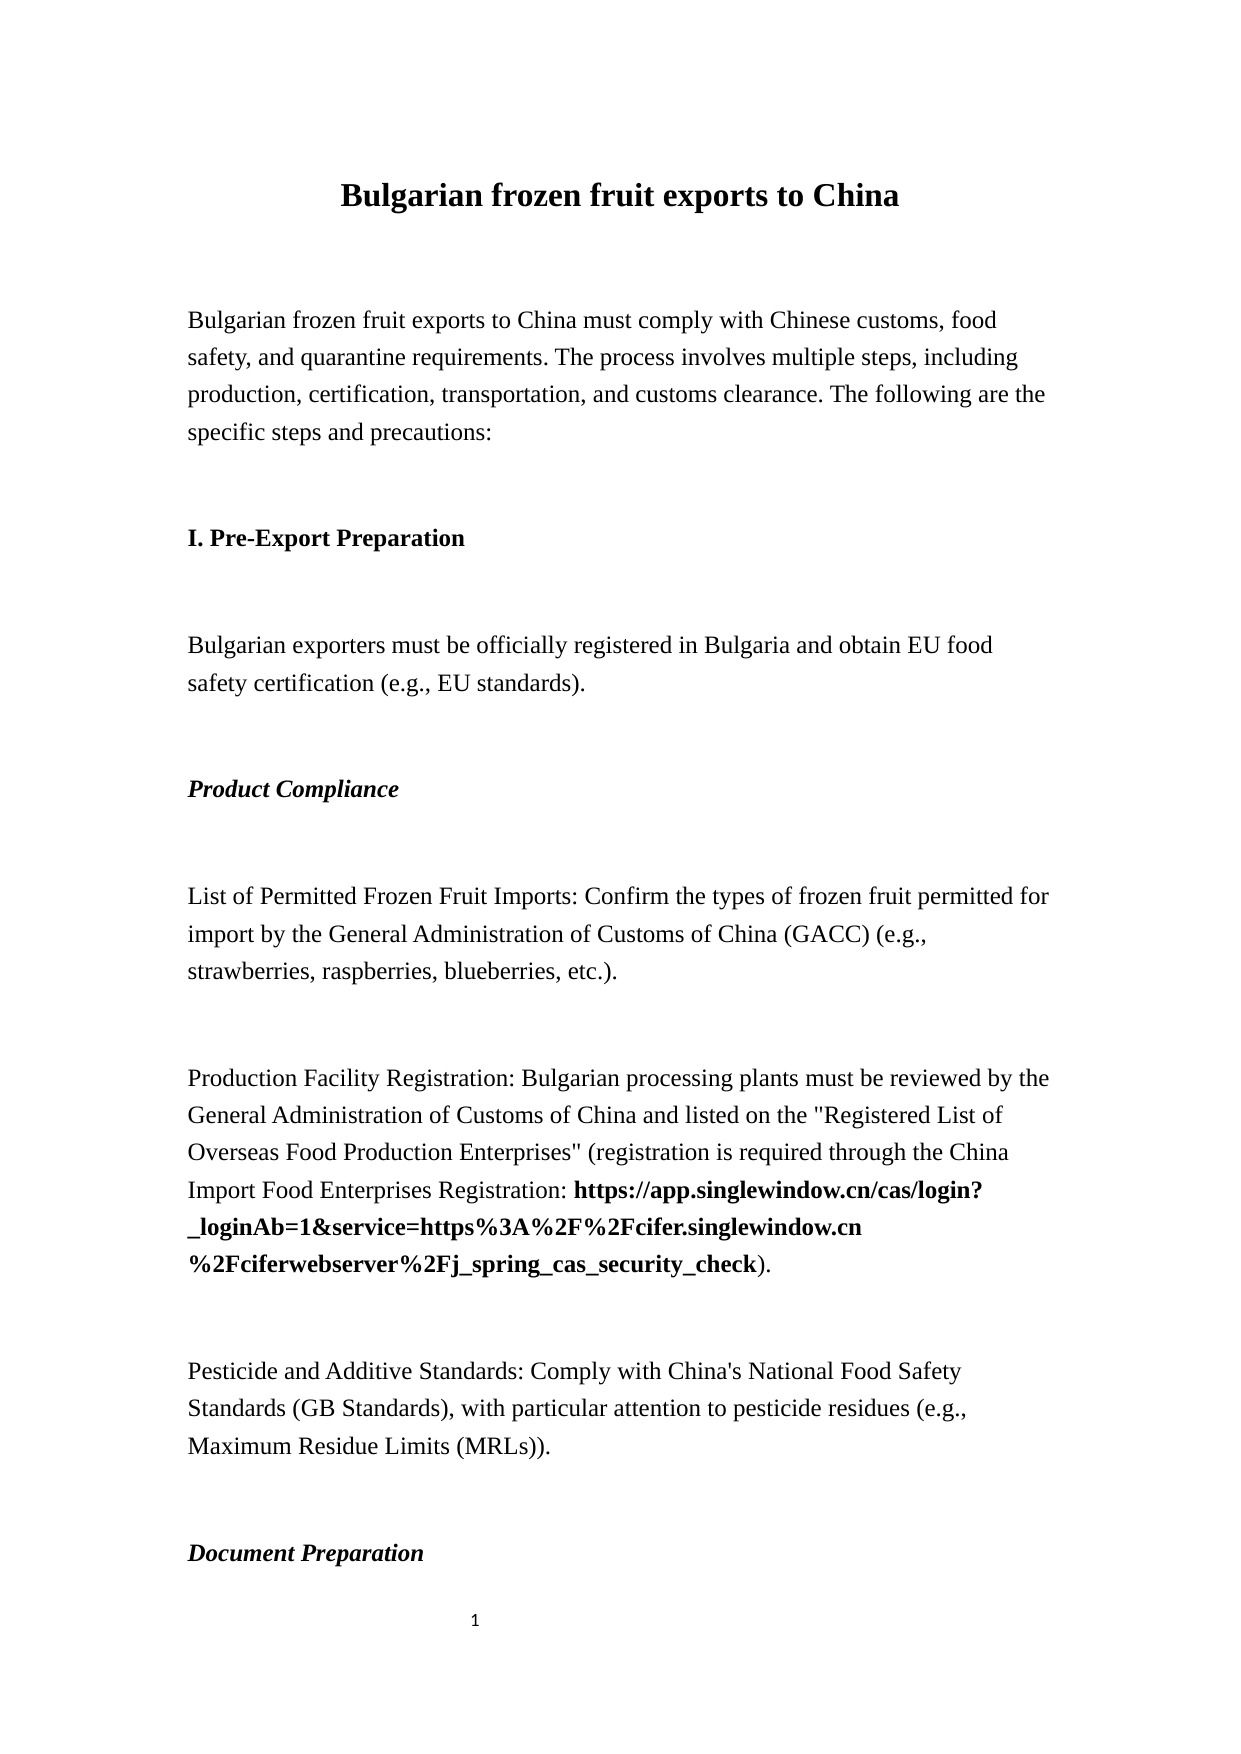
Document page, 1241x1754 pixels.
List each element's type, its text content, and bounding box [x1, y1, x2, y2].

text Bulgarian frozen fruit exports to China [187, 162, 1053, 227]
text Bulgarian frozen fruit exports to China must comply with Chinese customs, food safety, and quarantine requirements. The process involves multiple steps, including production, certification, transportation, and customs clearance. The following are the specific steps and precautions: [187, 303, 1053, 447]
text I. Pre-Export Preparation [187, 522, 1053, 554]
text List of Permitted Frozen Fruit Imports: Confirm the types of frozen fruit permitted for import by the General Administration of Customs of China (GACC) (e.g., strawberries, raspberries, blueberries, etc.). [187, 879, 1053, 987]
text Product Compliance [187, 773, 1053, 805]
text Pesticide and Additive Standards: Comply with China's National Food Safety Standards (GB Standards), with particular attention to pesticide residues (e.g., Maximum Residue Limits (MRLs)). [187, 1354, 1053, 1461]
text Bulgarian exporters must be officially registered in Bulgaria and obtain EU food safety certification (e.g., EU standards). [187, 628, 1053, 698]
text Production Facility Registration: Bulgarian processing plants must be reviewed by the General Administration of Customs of China and listed on the "Registered List of Overseas Food Production Enterprises" (registration is required through the China Import Food Enterprises Registration: https://app.singlewindow.cn/cas/login?_loginAb=1&service=https%3A%2F%2Fcifer.singlewindow.cn%2Fciferwebserver%2Fj_spring_cas_security_check). [187, 1061, 1053, 1280]
text Document Preparation [187, 1536, 1053, 1568]
